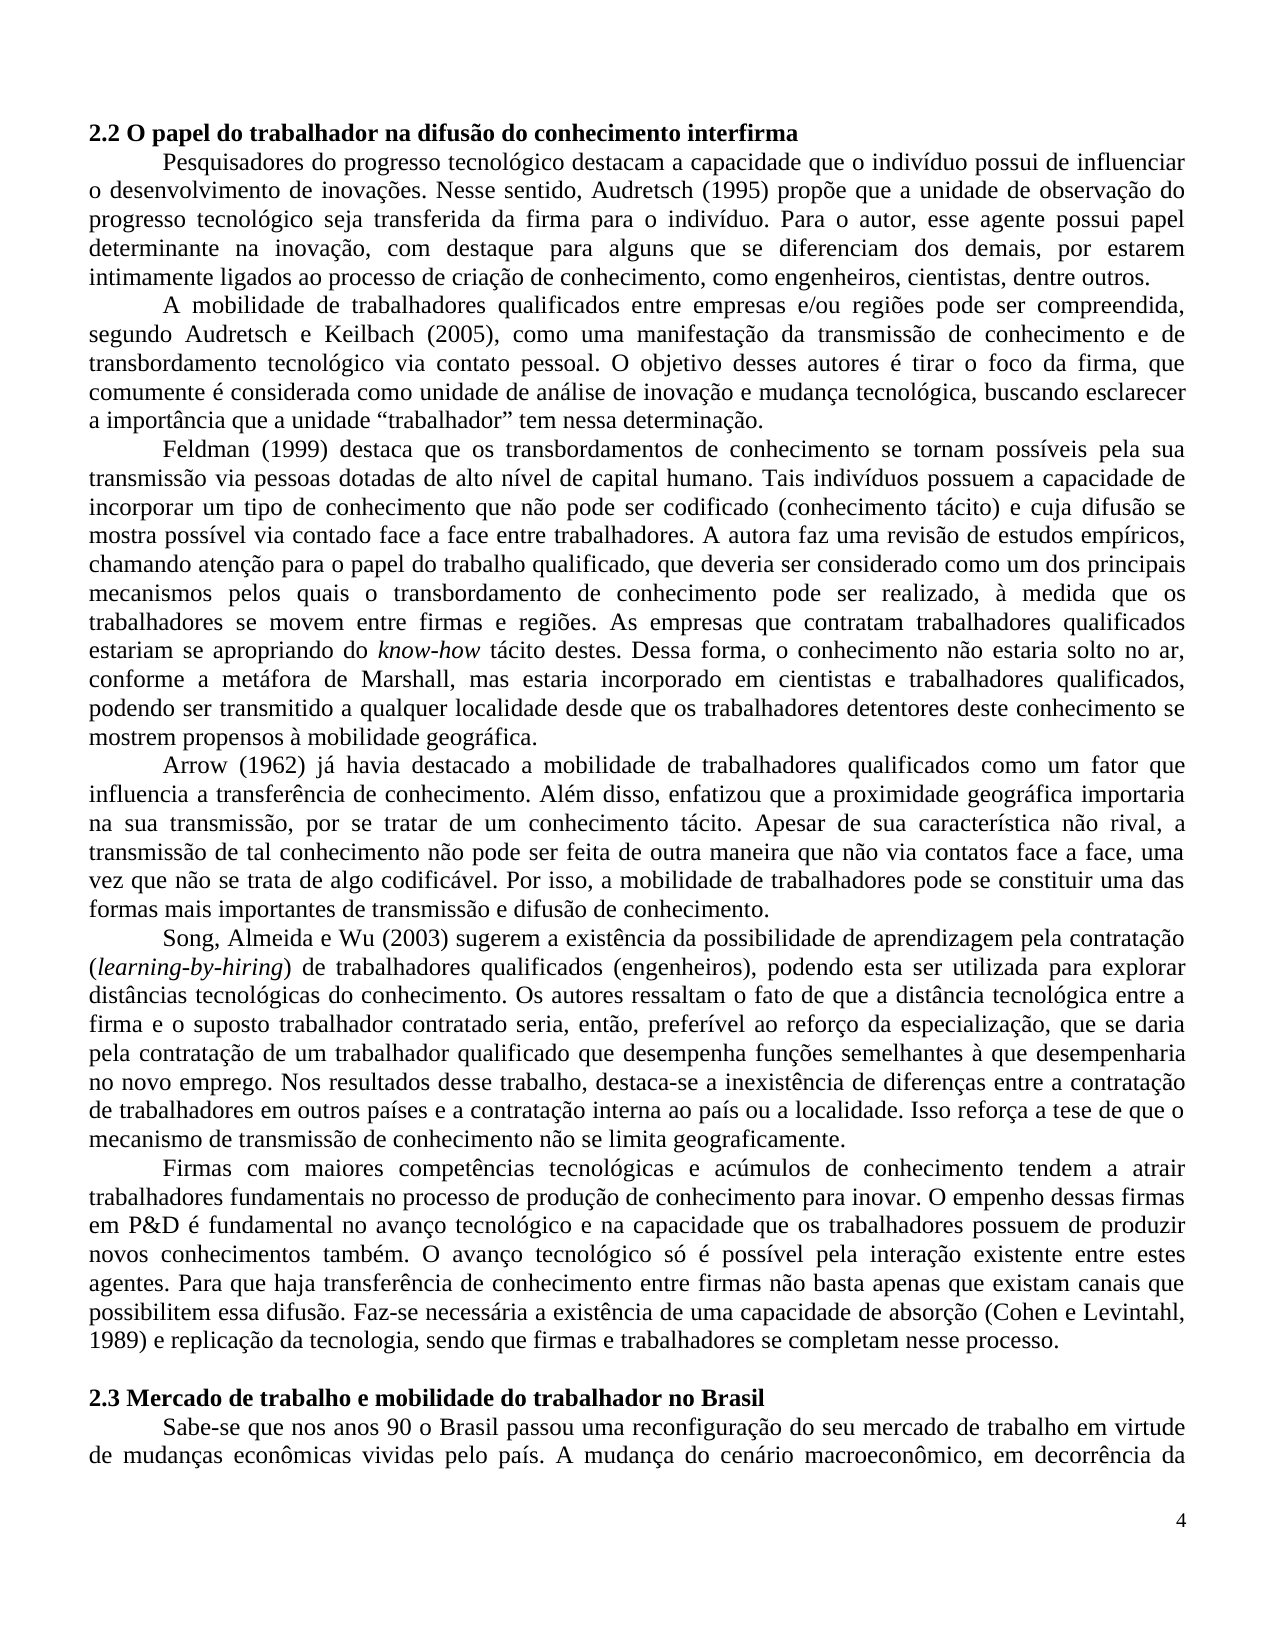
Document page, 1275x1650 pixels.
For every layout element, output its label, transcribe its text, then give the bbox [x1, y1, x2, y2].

text Arrow (1962) já havia destacado a mobilidade de trabalhadores qualificados como um fator que influencia a transferência de conhecimento. Além disso, enfatizou que a proximidade geográfica importaria na sua transmissão, por se tratar de um conhecimento tácito. Apesar de sua característica não rival, a transmissão de tal conhecimento não pode ser feita de outra maneira que não via contatos face a face, uma vez que não se trata de algo codificável. Por isso, a mobilidade de trabalhadores pode se constituir uma das formas mais importantes de transmissão e difusão de conhecimento. [89, 751, 1186, 923]
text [89, 1412, 1186, 1469]
text Song, Almeida e Wu (2003) sugerem a existência da possibilidade de aprendizagem pela contratação (learning-by-hiring) de trabalhadores qualificados (engenheiros), podendo esta ser utilizada para explorar distâncias tecnológicas do conhecimento. Os autores ressaltam o fato de que a distância tecnológica entre a firma e o suposto trabalhador contratado seria, então, preferível ao reforço da especialização, que se daria pela contratação de um trabalhador qualificado que desempenha funções semelhantes à que desempenharia no novo emprego. Nos resultados desse trabalho, destaca-se a inexistência de diferenças entre a contratação de trabalhadores em outros países e a contratação interna ao país ou a localidade. Isso reforça a tese de que o mecanismo de transmissão de conhecimento não se limita geograficamente. [89, 923, 1186, 1153]
subtitle 2.3 Mercado de trabalho e mobilidade do trabalhador no Brasil [89, 1383, 1186, 1412]
text Firmas com maiores competências tecnológicas e acúmulos de conhecimento tendem a atrair trabalhadores fundamentais no processo de produção de conhecimento para inovar. O empenho dessas firmas em P&D é fundamental no avanço tecnológico e na capacidade que os trabalhadores possuem de produzir novos conhecimentos também. O avanço tecnológico só é possível pela interação existente entre estes agentes. Para que haja transferência de conhecimento entre firmas não basta apenas que existam canais que possibilitem essa difusão. Faz-se necessária a existência de uma capacidade de absorção (Cohen e Levintahl, 1989) e replicação da tecnologia, sendo que firmas e trabalhadores se completam nesse processo. [89, 1153, 1186, 1354]
text Pesquisadores do progresso tecnológico destacam a capacidade que o indivíduo possui de influenciar o desenvolvimento de inovações. Nesse sentido, Audretsch (1995) propõe que a unidade de observação do progresso tecnológico seja transferida da firma para o indivíduo. Para o autor, esse agente possui papel determinante na inovação, com destaque para alguns que se diferenciam dos demais, por estarem intimamente ligados ao processo de criação de conhecimento, como engenheiros, cientistas, dentre outros. [89, 147, 1186, 291]
subtitle 2.2 O papel do trabalhador na difusão do conhecimento interfirma [89, 118, 1186, 147]
text A mobilidade de trabalhadores qualificados entre empresas e/ou regiões pode ser compreendida, segundo Audretsch e Keilbach (2005), como uma manifestação da transmissão de conhecimento e de transbordamento tecnológico via contato pessoal. O objetivo desses autores é tirar o foco da firma, que comumente é considerada como unidade de análise de inovação e mudança tecnológica, buscando esclarecer a importância que a unidade “trabalhador” tem nessa determinação. [89, 291, 1186, 434]
text Feldman (1999) destaca que os transbordamentos de conhecimento se tornam possíveis pela sua transmissão via pessoas dotadas de alto nível de capital humano. Tais indivíduos possuem a capacidade de incorporar um tipo de conhecimento que não pode ser codificado (conhecimento tácito) e cuja difusão se mostra possível via contado face a face entre trabalhadores. A autora faz uma revisão de estudos empíricos, chamando atenção para o papel do trabalho qualificado, que deveria ser considerado como um dos principais mecanismos pelos quais o transbordamento de conhecimento pode ser realizado, à medida que os trabalhadores se movem entre firmas e regiões. As empresas que contratam trabalhadores qualificados estariam se apropriando do know-how tácito destes. Dessa forma, o conhecimento não estaria solto no ar, conforme a metáfora de Marshall, mas estaria incorporado em cientistas e trabalhadores qualificados, podendo ser transmitido a qualquer localidade desde que os trabalhadores detentores deste conhecimento se mostrem propensos à mobilidade geográfica. [89, 434, 1186, 751]
